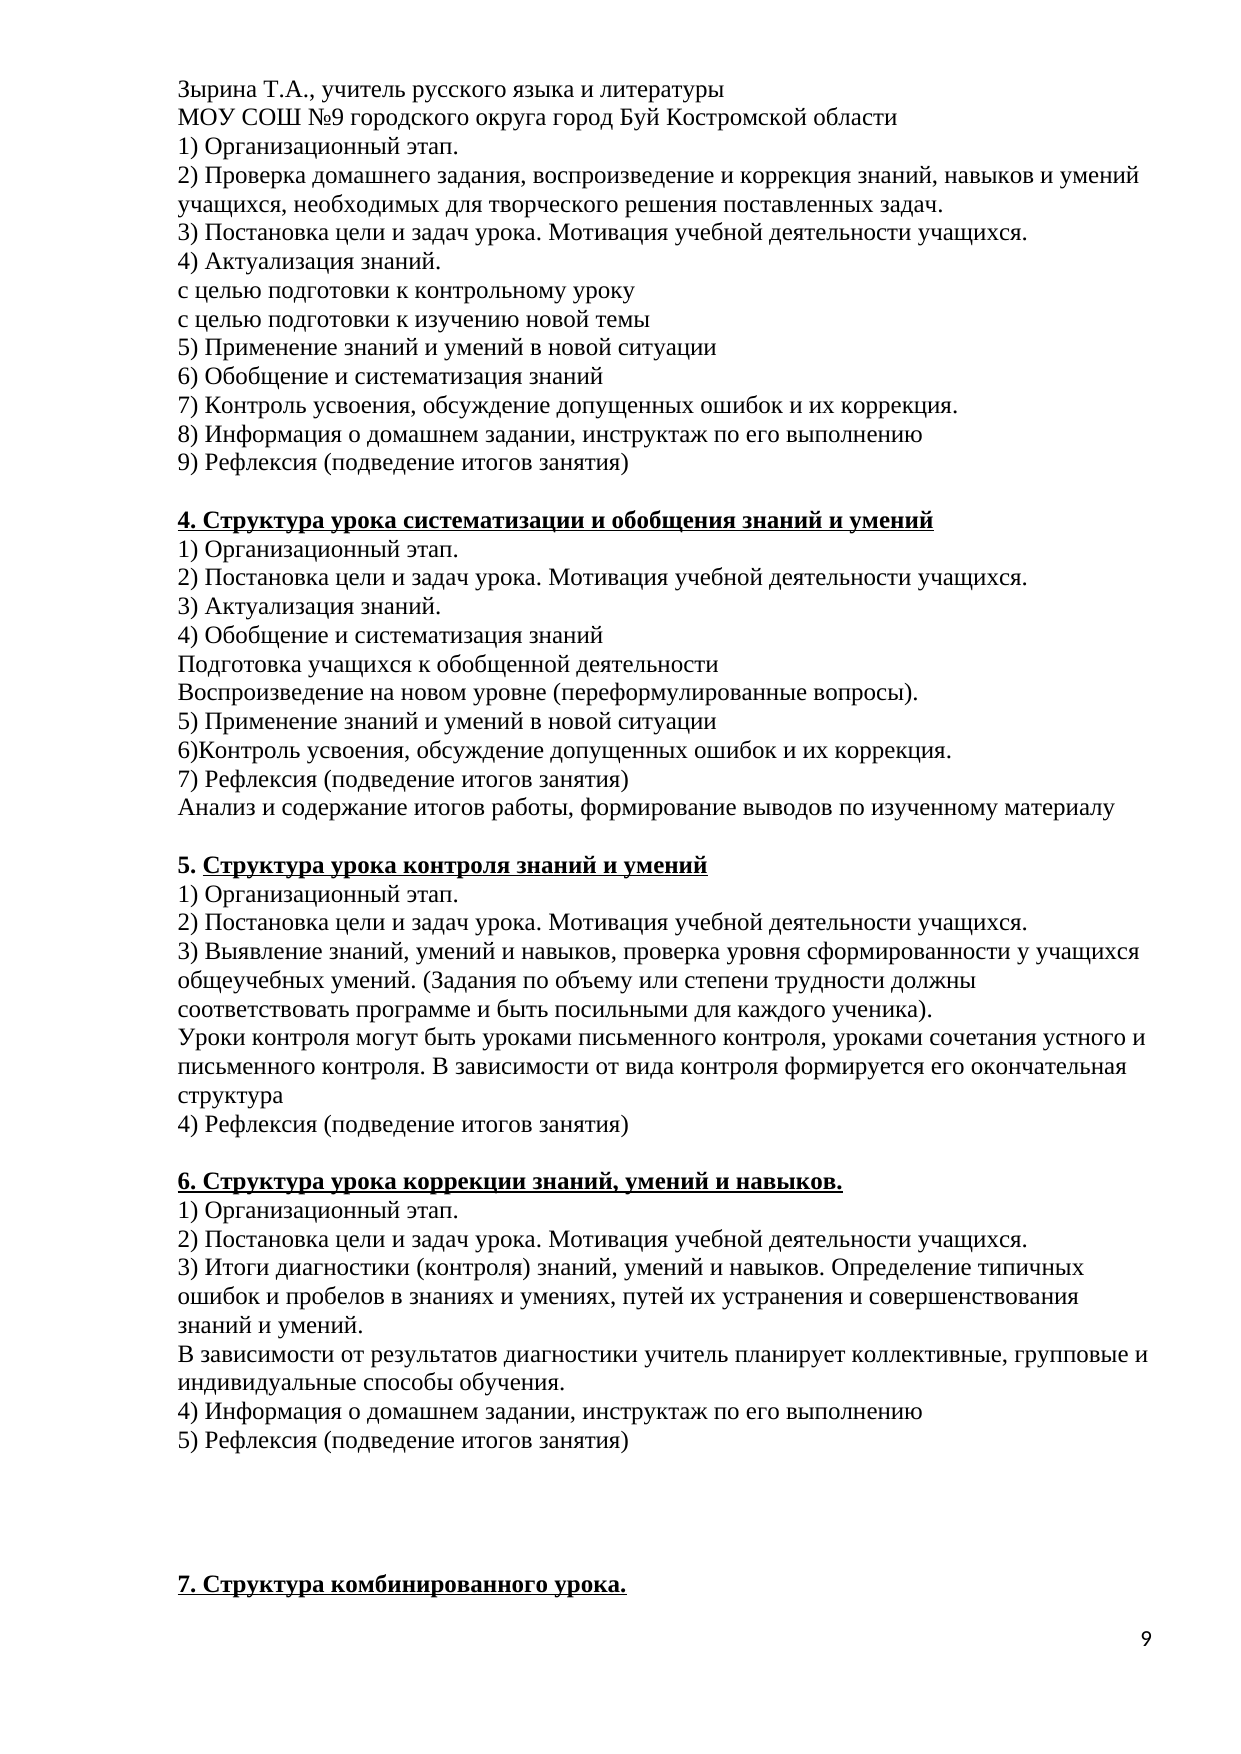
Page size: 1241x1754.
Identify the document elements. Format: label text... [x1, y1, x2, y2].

text 6) Обобщение и систематизация знаний [177, 361, 1152, 390]
text 7) Контроль усвоения, обсуждение допущенных ошибок и их коррекция. [177, 390, 1152, 419]
text 1) Организационный этап. [177, 131, 1152, 160]
text 4. Структура урока систематизации и обобщения знаний и умений [177, 505, 1152, 534]
text 1) Организационный этап. [177, 1195, 1152, 1224]
text Уроки контроля могут быть уроками письменного контроля, уроками сочетания устного и письменного контроля. В зависимости от вида контроля формируется его окончательная структура [177, 1022, 1152, 1109]
text 2) Постановка цели и задач урока. Мотивация учебной деятельности учащихся. [177, 907, 1152, 936]
text 5) Применение знаний и умений в новой ситуации [177, 706, 1152, 735]
text 4) Рефлексия (подведение итогов занятия) [177, 1109, 1152, 1137]
text Воспроизведение на новом уровне (переформулированные вопросы). [177, 677, 1152, 706]
text 1) Организационный этап. [177, 879, 1152, 907]
text с целью подготовки к изучению новой темы [177, 304, 1152, 332]
text 3) Итоги диагностики (контроля) знаний, умений и навыков. Определение типичных ошибок и пробелов в знаниях и умениях, путей их устранения и совершенствования знаний и умений. [177, 1252, 1152, 1339]
text 2) Постановка цели и задач урока. Мотивация учебной деятельности учащихся. [177, 562, 1152, 591]
text 5) Рефлексия (подведение итогов занятия) [177, 1425, 1152, 1454]
text 7. Структура комбинированного урока. [177, 1569, 1152, 1597]
text 3) Выявление знаний, умений и навыков, проверка уровня сформированности у учащихся общеучебных умений. (Задания по объему или степени трудности должны соответствовать программе и быть посильными для каждого ученика). [177, 936, 1152, 1022]
text 7) Рефлексия (подведение итогов занятия) [177, 764, 1152, 792]
text 8) Информация о домашнем задании, инструктаж по его выполнению [177, 419, 1152, 447]
text 5) Применение знаний и умений в новой ситуации [177, 332, 1152, 361]
text 9) Рефлексия (подведение итогов занятия) [177, 447, 1152, 476]
text 4) Информация о домашнем задании, инструктаж по его выполнению [177, 1396, 1152, 1425]
text с целью подготовки к контрольному уроку [177, 275, 1152, 304]
text 4) Обобщение и систематизация знаний [177, 620, 1152, 649]
text 6. Структура урока коррекции знаний, умений и навыков. [177, 1166, 1152, 1195]
text 2) Постановка цели и задач урока. Мотивация учебной деятельности учащихся. [177, 1224, 1152, 1252]
text 4) Актуализация знаний. [177, 246, 1152, 275]
text 1) Организационный этап. [177, 534, 1152, 562]
text 2) Проверка домашнего задания, воспроизведение и коррекция знаний, навыков и умений учащихся, необходимых для творческого решения поставленных задач. [177, 160, 1152, 217]
text 3) Постановка цели и задач урока. Мотивация учебной деятельности учащихся. [177, 217, 1152, 246]
text 5. Структура урока контроля знаний и умений [177, 850, 1152, 879]
text Анализ и содержание итогов работы, формирование выводов по изученному материалу [177, 792, 1152, 821]
text 6)Контроль усвоения, обсуждение допущенных ошибок и их коррекция. [177, 735, 1152, 764]
text В зависимости от результатов диагностики учитель планирует коллективные, групповые и индивидуальные способы обучения. [177, 1339, 1152, 1396]
text 3) Актуализация знаний. [177, 591, 1152, 620]
text Подготовка учащихся к обобщенной деятельности [177, 649, 1152, 677]
